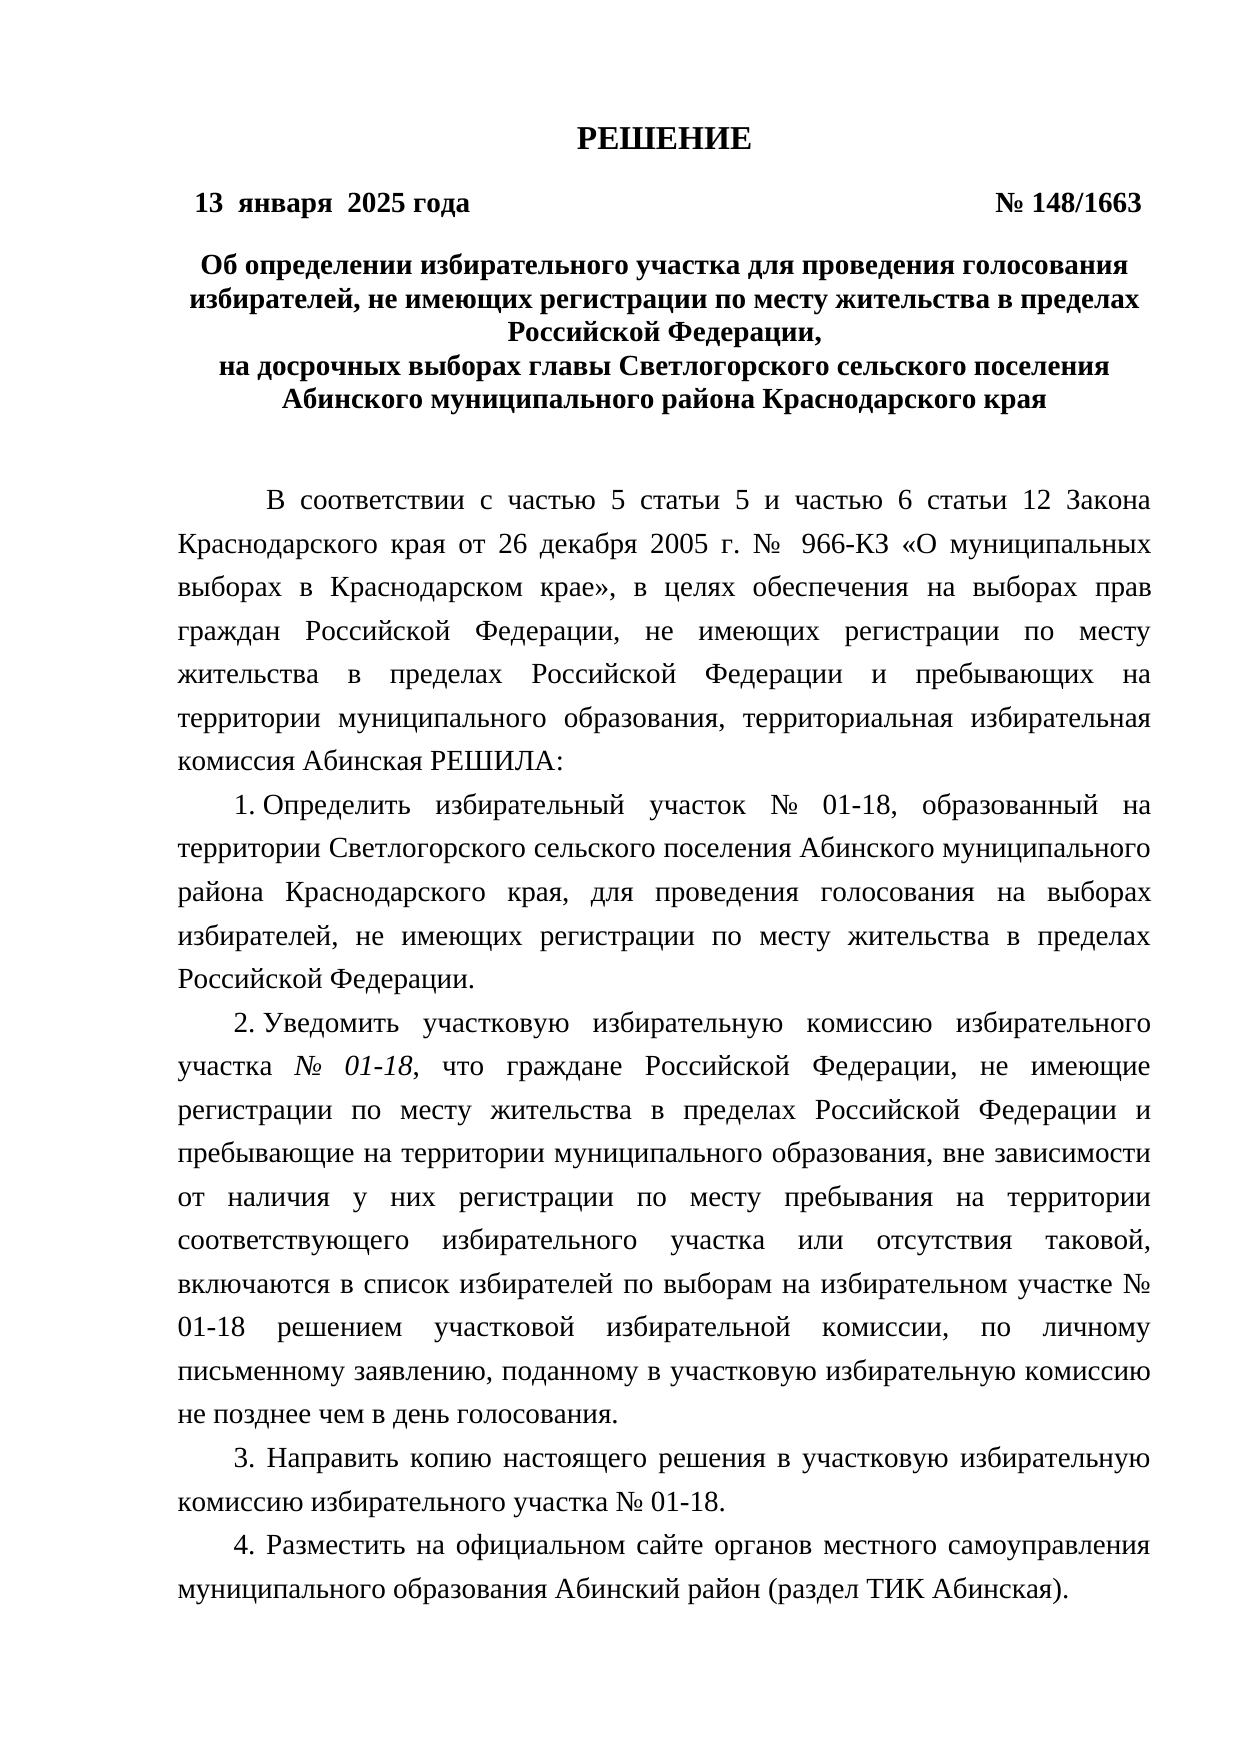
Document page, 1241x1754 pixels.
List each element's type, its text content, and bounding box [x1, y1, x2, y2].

text 1. Определить избирательный участок № 01-18, образованный на территории Светлогорского сельского поселения Абинского муниципального района Краснодарского края, для проведения голосования на выборах избирателей, не имеющих регистрации по месту жительства в пределах Российской Федерации. [177, 787, 1152, 995]
text В соответствии с частью 5 статьи 5 и частью 6 статьи 12 Закона Краснодарского края от 26 декабря 2005 г. № 966-КЗ «О муниципальных выборах в Краснодарском крае», в целях обеспечения на выборах прав граждан Российской Федерации, не имеющих регистрации по месту жительства в пределах Российской Федерации и пребывающих на территории муниципального образования, территориальная избирательная комиссия Абинская РЕШИЛА: [177, 482, 1152, 777]
text 4. Разместить на официальном сайте органов местного самоуправления муниципального образования Абинский район (раздел ТИК Абинская). [177, 1527, 1152, 1604]
text 2. Уведомить участковую избирательную комиссию избирательного участка № 01-18, что граждане Российской Федерации, не имеющие регистрации по месту жительства в пределах Российской Федерации и пребывающие на территории муниципального образования, вне зависимости от наличия у них регистрации по месту пребывания на территории соответствующего избирательного участка или отсутствия таковой, включаются в список избирателей по выборам на избирательном участке № 01-18 решением участковой избирательной комиссии, по личному письменному заявлению, поданному в участковую избирательную комиссию не позднее чем в день голосования. [177, 1005, 1152, 1430]
text РЕШЕНИЕ [177, 118, 1152, 156]
text 13 января 2025 года № 148/1663 [177, 185, 1152, 219]
text Об определении избирательного участка для проведения голосования избирателей, не имеющих регистрации по месту жительства в пределах Российской Федерации, [177, 247, 1152, 348]
text на досрочных выборах главы Светлогорского сельского поселения Абинского муниципального района Краснодарского края [177, 348, 1152, 415]
text 3. Направить копию настоящего решения в участковую избирательную комиссию избирательного участка № 01-18. [177, 1440, 1152, 1517]
